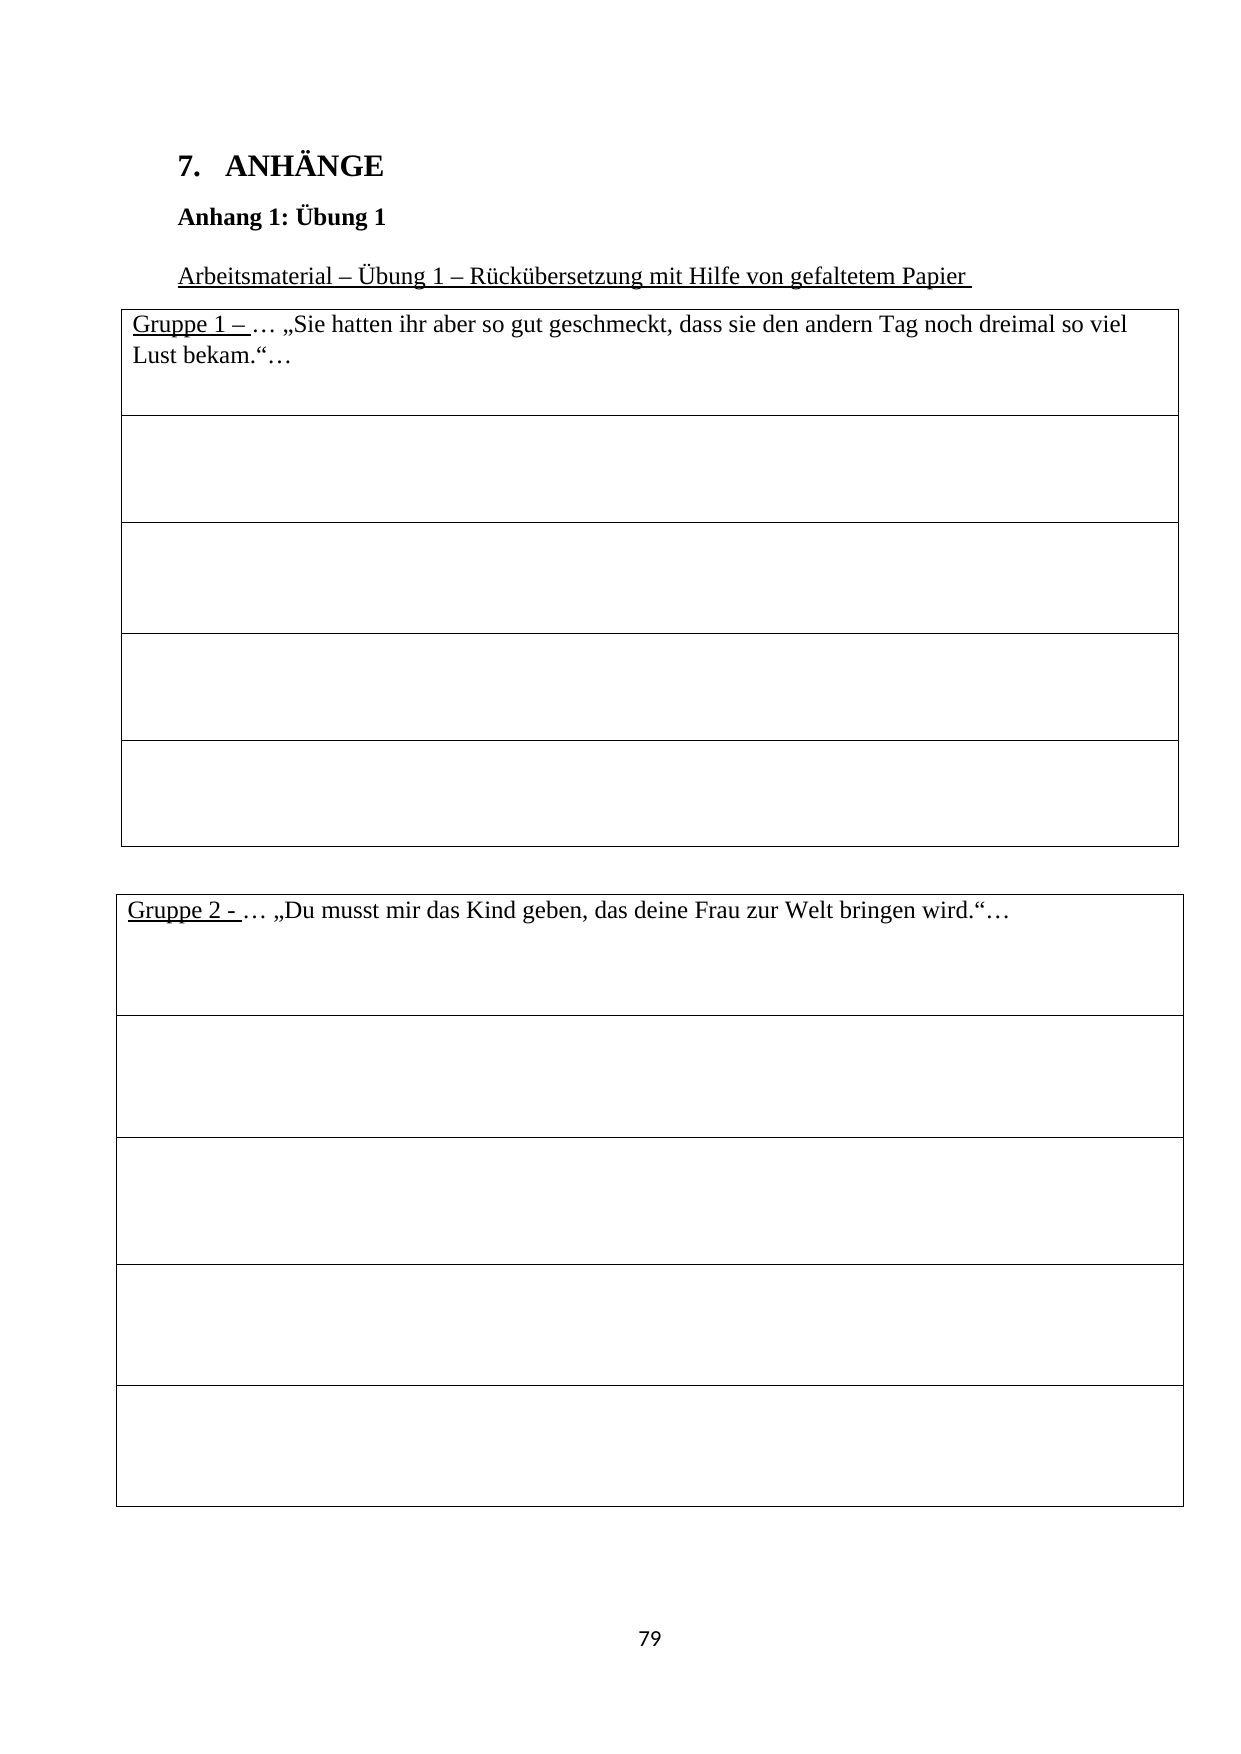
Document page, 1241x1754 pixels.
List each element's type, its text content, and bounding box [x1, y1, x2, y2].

table_cell [122, 741, 1178, 846]
table_header Gruppe 1 – … „Sie hatten ihr aber so gut geschmeckt, dass sie den andern Tag noch dreimal so viel Lust bekam.“… [122, 310, 1178, 415]
table_header Gruppe 2 - … „Du musst mir das Kind geben, das deine Frau zur Welt bringen wird.“… [117, 895, 1183, 1015]
table_cell [117, 1386, 1183, 1506]
table_cell [122, 416, 1178, 522]
table_cell [122, 634, 1178, 739]
table_cell [117, 1138, 1183, 1263]
table_cell [122, 523, 1178, 633]
table_cell [117, 1016, 1183, 1137]
text Arbeitsmaterial – Übung 1 – Rückübersetzung mit Hilfe von gefaltetem Papier [177, 261, 1122, 290]
subtitle ANHÄNGE [177, 148, 1122, 184]
table_cell [117, 1265, 1183, 1385]
text Anhang 1: Übung 1 [177, 202, 1122, 230]
